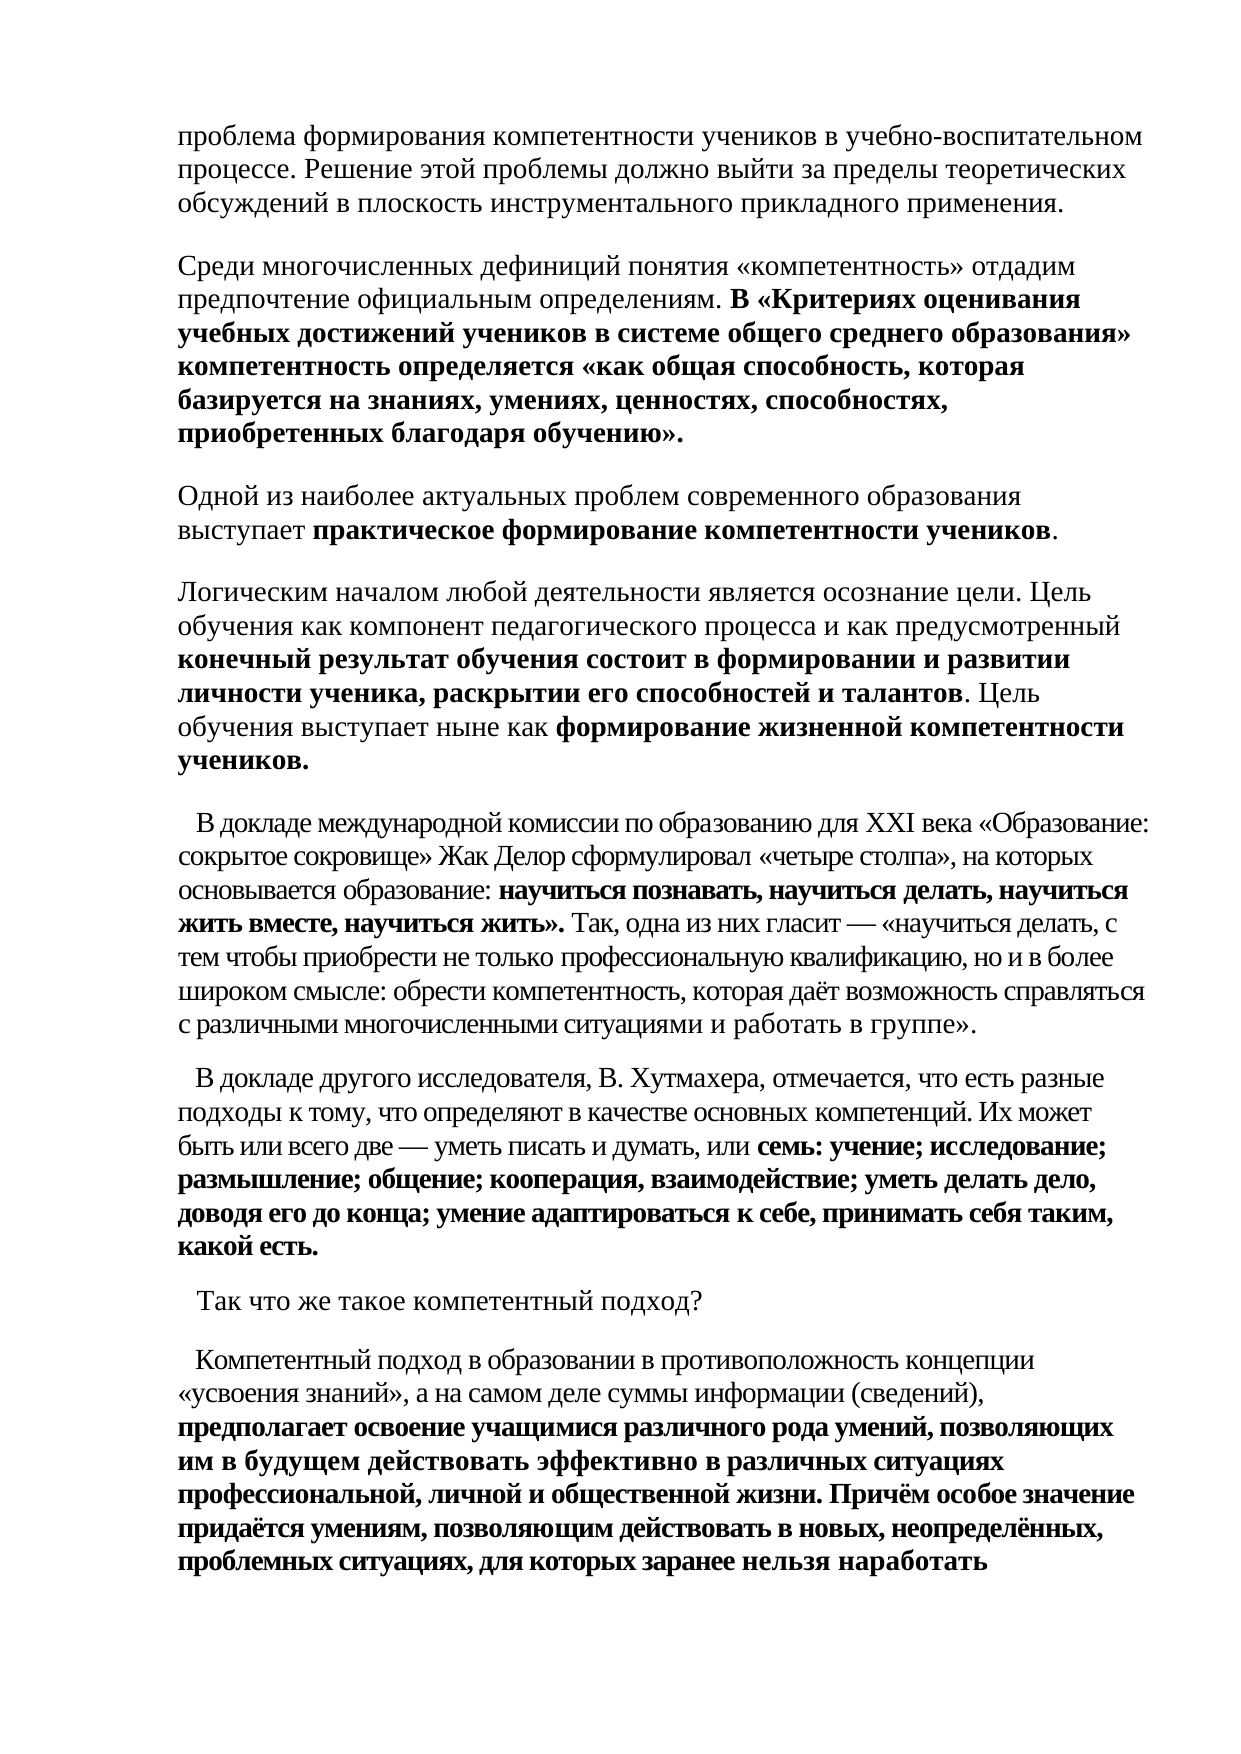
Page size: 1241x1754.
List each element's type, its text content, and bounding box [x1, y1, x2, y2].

text В докладе другого исследователя, В. Хутмахера, отмечается, что есть разные подходы к тому, что определяют в качестве основных компетенций. Их может быть или всего две — уметь писать и думать, или семь: учение; исследование; размышление; общение; кооперация, взаимодействие; уметь делать дело, доводя его до конца; умение адаптироваться к себе, принимать себя таким, какой есть. [177, 1061, 1152, 1262]
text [177, 1342, 1150, 1577]
text В докладе международной комиссии по образованию для XXI века «Образование: сокрытое сокровище» Жак Делор сформулировал «четыре столпа», на которых основывается образование: научиться познавать, научиться делать, научиться жить вместе, научиться жить». Так, одна из них гласит — «научиться делать, с тем чтобы приобрести не только профессиональную квалификацию, но и в более широком смысле: обрести компетентность, которая даёт возможность справляться с различными многочисленными ситуациями и работать в группе». [178, 805, 1150, 1040]
text Логическим началом любой деятельности является осознание цели. Цель обучения как компонент педагогического процесса и как предусмотренный конечный результат обучения состоит в формировании и развитии личности ученика, раскрытии его способностей и талантов. Цель обучения выступает ныне как формирование жизненной компетентности учеников. [177, 574, 1152, 776]
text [177, 118, 1152, 219]
text Так что же такое компетентный подход? [179, 1283, 1152, 1316]
text Среди многочисленных дефиниций понятия «компетентность» отдадим предпочтение официальным определениям. В «Критериях оценивания учебных достижений учеников в системе общего среднего образования» компетентность определяется «как общая способность, которая базируется на знаниях, умениях, ценностях, способностях, приобретенных благодаря обучению». [177, 248, 1152, 449]
text Одной из наиболее актуальных проблем современного образования выступает практическое формирование компетентности учеников. [177, 478, 1152, 545]
